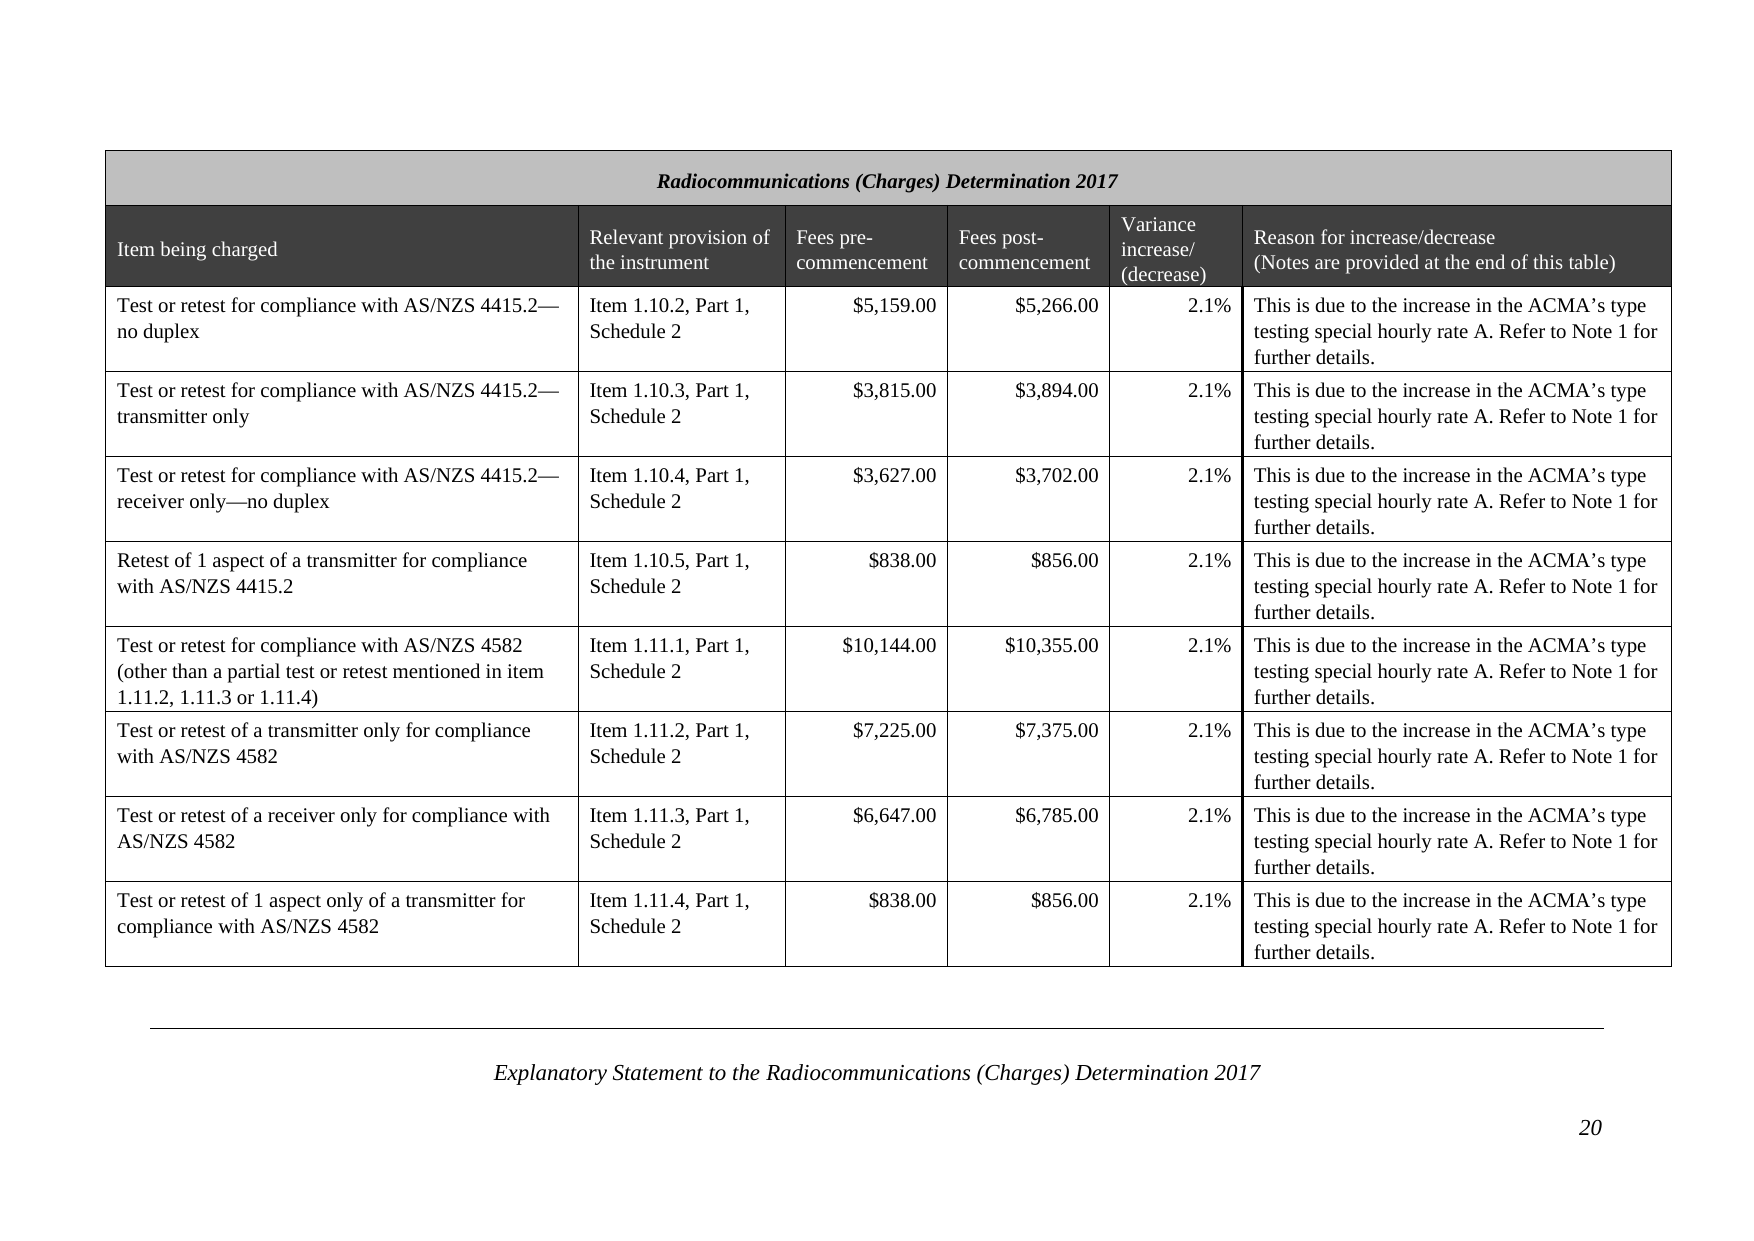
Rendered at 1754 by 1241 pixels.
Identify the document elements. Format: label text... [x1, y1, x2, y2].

table_cell 2.1% [1110, 372, 1241, 456]
table_cell $6,785.00 [948, 797, 1109, 881]
table_cell $856.00 [948, 882, 1109, 966]
table_cell Item 1.11.1, Part 1, Schedule 2 [579, 627, 785, 711]
table_cell $3,702.00 [948, 457, 1109, 541]
table_cell 2.1% [1110, 542, 1241, 626]
table_cell Fees pre-commencement [786, 206, 947, 286]
table_cell 2.1% [1110, 457, 1241, 541]
table_cell This is due to the increase in the ACMA’s type testing special hourly rate A. Refer to Note 1 for further details. [1244, 457, 1671, 541]
table_cell This is due to the increase in the ACMA’s type testing special hourly rate A. Refer to Note 1 for further details. [1244, 797, 1671, 881]
table_cell This is due to the increase in the ACMA’s type testing special hourly rate A. Refer to Note 1 for further details. [1244, 372, 1671, 456]
table_cell This is due to the increase in the ACMA’s type testing special hourly rate A. Refer to Note 1 for further details. [1244, 627, 1671, 711]
table_cell $7,375.00 [948, 712, 1109, 796]
table_cell Item 1.10.2, Part 1, Schedule 2 [579, 287, 785, 371]
table_cell This is due to the increase in the ACMA’s type testing special hourly rate A. Refer to Note 1 for further details. [1244, 287, 1671, 371]
table_cell This is due to the increase in the ACMA’s type testing special hourly rate A. Refer to Note 1 for further details. [1244, 542, 1671, 626]
table_cell Item 1.11.3, Part 1, Schedule 2 [579, 797, 785, 881]
table_cell Item 1.10.4, Part 1, Schedule 2 [579, 457, 785, 541]
table_cell 2.1% [1110, 287, 1241, 371]
table_cell Retest of 1 aspect of a transmitter for compliance with AS/NZS 4415.2 [106, 542, 578, 626]
table_cell Item 1.11.4, Part 1, Schedule 2 [579, 882, 785, 966]
table_cell $5,159.00 [786, 287, 947, 371]
table_cell $856.00 [948, 542, 1109, 626]
table_cell 2.1% [1110, 882, 1241, 966]
table_cell 2.1% [1110, 712, 1241, 796]
table_cell $838.00 [786, 542, 947, 626]
table_cell Item 1.11.2, Part 1, Schedule 2 [579, 712, 785, 796]
table_cell $838.00 [786, 882, 947, 966]
table_cell Test or retest for compliance with AS/NZS 4415.2—receiver only—no duplex [106, 457, 578, 541]
table_cell Test or retest of 1 aspect only of a transmitter for compliance with AS/NZS 4582 [106, 882, 578, 966]
table_cell $10,144.00 [786, 627, 947, 711]
table_cell $3,894.00 [948, 372, 1109, 456]
table_cell This is due to the increase in the ACMA’s type testing special hourly rate A. Refer to Note 1 for further details. [1244, 882, 1671, 966]
table_cell Item 1.10.3, Part 1, Schedule 2 [579, 372, 785, 456]
table_cell Item being charged [106, 206, 578, 286]
table_cell $3,627.00 [786, 457, 947, 541]
table_header Radiocommunications (Charges) Determination 2017 [106, 151, 1671, 205]
table_cell $6,647.00 [786, 797, 947, 881]
table_cell $3,815.00 [786, 372, 947, 456]
table_cell 2.1% [1110, 627, 1241, 711]
table_cell Reason for increase/decrease (Notes are provided at the end of this table) [1243, 206, 1671, 286]
table_cell Test or retest for compliance with AS/NZS 4415.2—no duplex [106, 287, 578, 371]
table_cell Test or retest for compliance with AS/NZS 4582 (other than a partial test or retest mentioned in item 1.11.2, 1.11.3 or 1.11.4) [106, 627, 578, 711]
table_cell 2.1% [1110, 797, 1241, 881]
table_cell Test or retest of a receiver only for compliance with AS/NZS 4582 [106, 797, 578, 881]
table_cell Test or retest of a transmitter only for compliance with AS/NZS 4582 [106, 712, 578, 796]
table_cell This is due to the increase in the ACMA’s type testing special hourly rate A. Refer to Note 1 for further details. [1244, 712, 1671, 796]
table_cell Variance increase/ (decrease) [1110, 206, 1242, 286]
table_cell Item 1.10.5, Part 1, Schedule 2 [579, 542, 785, 626]
table_cell $10,355.00 [948, 627, 1109, 711]
table_cell $7,225.00 [786, 712, 947, 796]
table_cell Fees post-commencement [948, 206, 1109, 286]
table_cell Relevant provision of the instrument [579, 206, 785, 286]
table_cell Test or retest for compliance with AS/NZS 4415.2—transmitter only [106, 372, 578, 456]
table_cell $5,266.00 [948, 287, 1109, 371]
